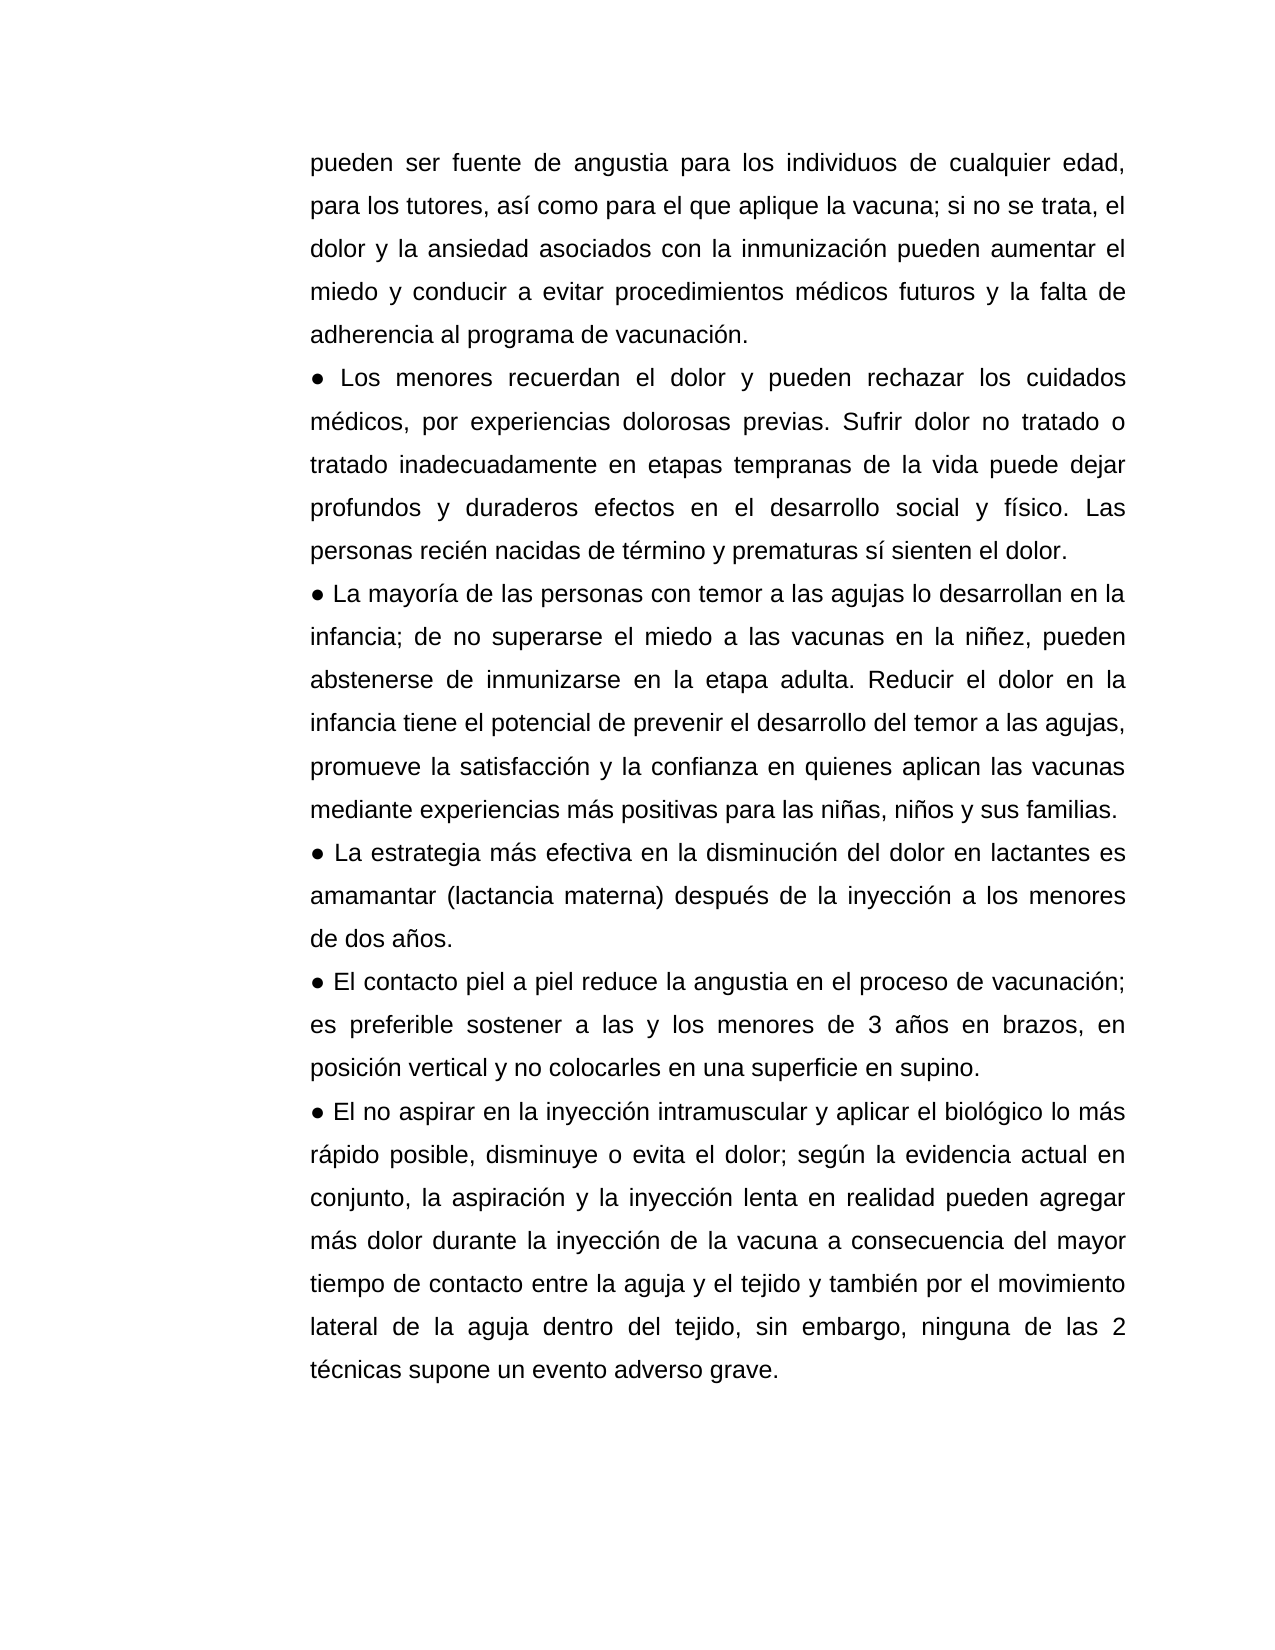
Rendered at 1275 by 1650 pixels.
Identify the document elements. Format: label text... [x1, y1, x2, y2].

text ● Los menores recuerdan el dolor y pueden rechazar los cuidados médicos, por experiencias dolorosas previas. Sufrir dolor no tratado o tratado inadecuadamente en etapas tempranas de la vida puede dejar profundos y duraderos efectos en el desarrollo social y físico. Las personas recién nacidas de término y prematuras sí sienten el dolor. [310, 363, 1127, 564]
text ● El contacto piel a piel reduce la angustia en el proceso de vacunación; es preferible sostener a las y los menores de 3 años en brazos, en posición vertical y no colocarles en una superficie en supino. [310, 967, 1127, 1082]
text ● La mayoría de las personas con temor a las agujas lo desarrollan en la infancia; de no superarse el miedo a las vacunas en la niñez, pueden abstenerse de inmunizarse en la etapa adulta. Reducir el dolor en la infancia tiene el potencial de prevenir el desarrollo del temor a las agujas, promueve la satisfacción y la confianza en quienes aplican las vacunas mediante experiencias más positivas para las niñas, niños y sus familias. [310, 579, 1127, 823]
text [310, 148, 1127, 349]
text ● La estrategia más efectiva en la disminución del dolor en lactantes es amamantar (lactancia materna) después de la inyección a los menores de dos años. [310, 838, 1127, 953]
text ● El no aspirar en la inyección intramuscular y aplicar el biológico lo más rápido posible, disminuye o evita el dolor; según la evidencia actual en conjunto, la aspiración y la inyección lenta en realidad pueden agregar más dolor durante la inyección de la vacuna a consecuencia del mayor tiempo de contacto entre la aguja y el tejido y también por el movimiento lateral de la aguja dentro del tejido, sin embargo, ninguna de las 2 técnicas supone un evento adverso grave. [310, 1096, 1127, 1384]
